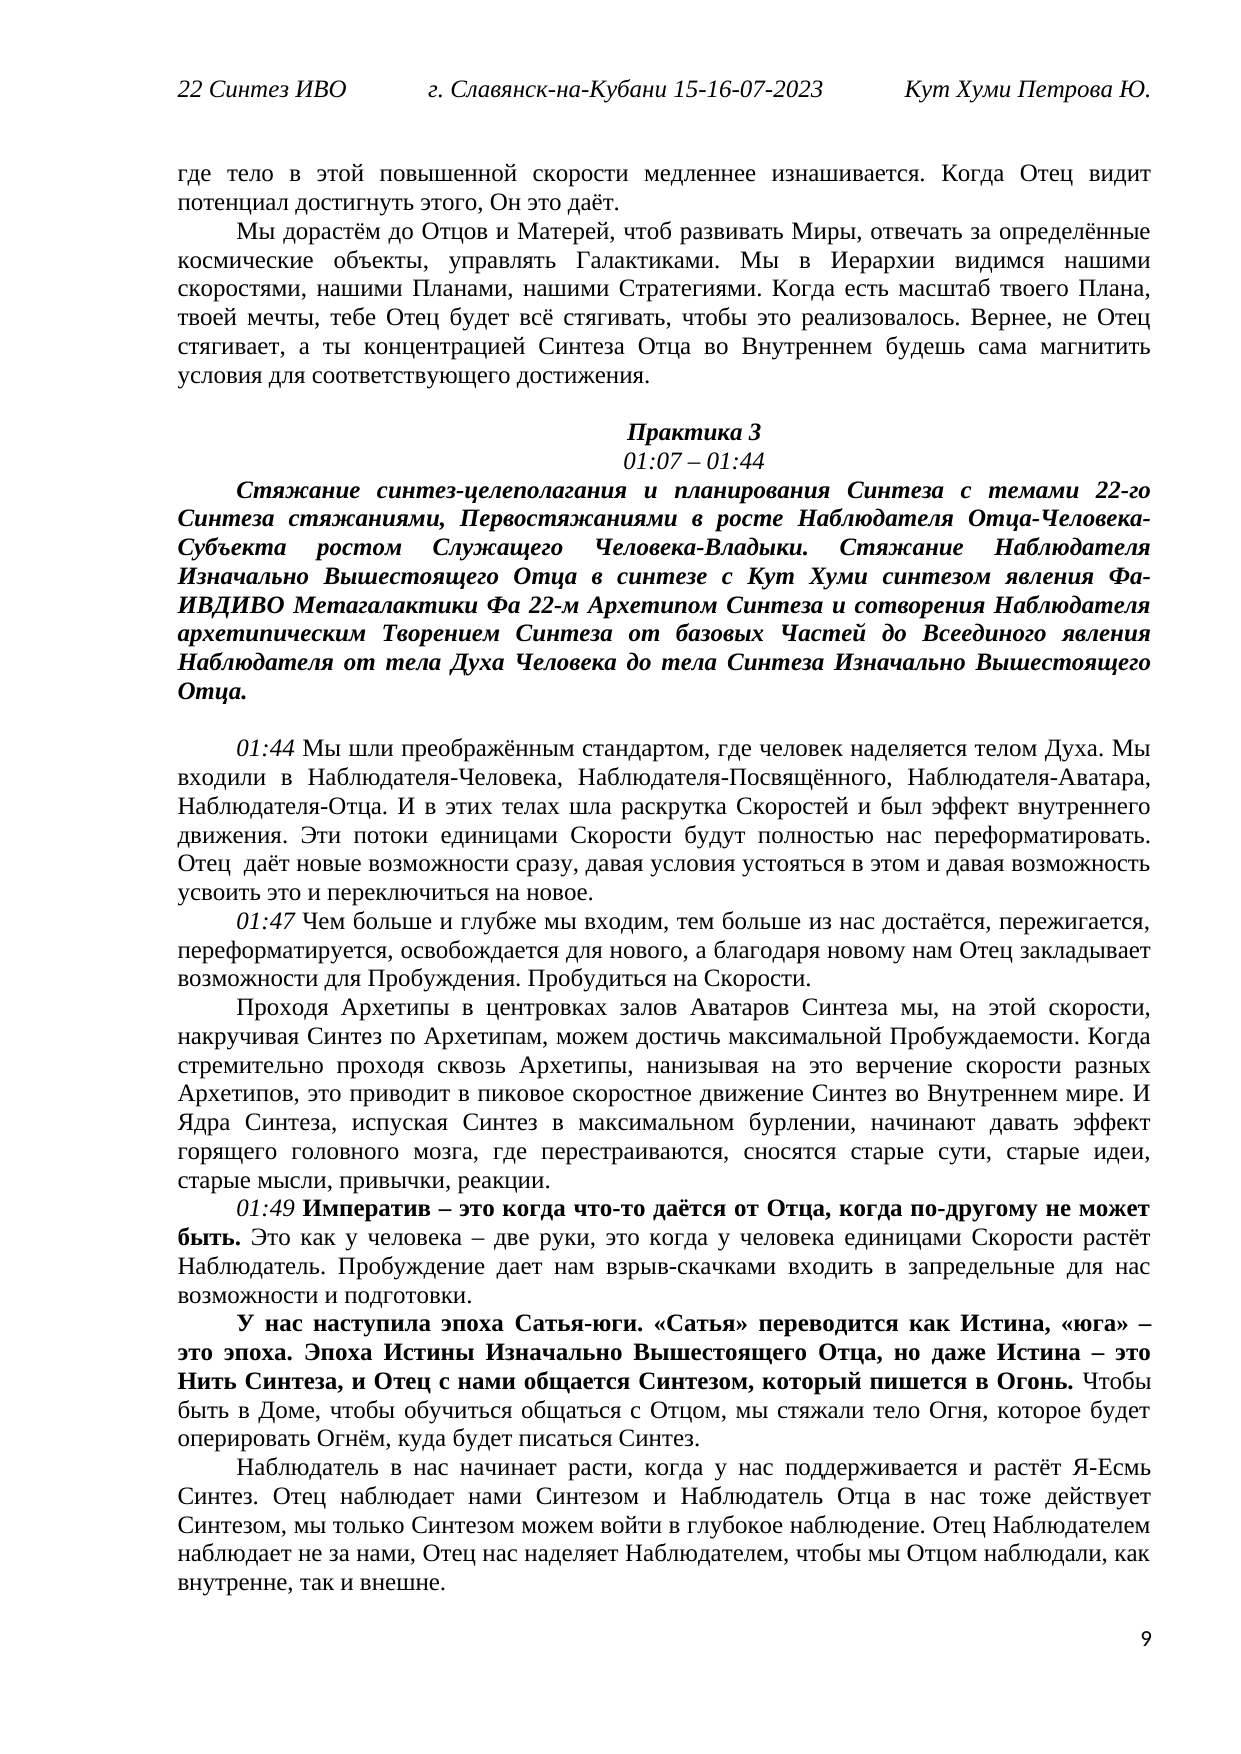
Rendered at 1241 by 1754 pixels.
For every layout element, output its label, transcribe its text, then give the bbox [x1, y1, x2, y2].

text У нас наступила эпоха Сатья-юги. «Сатья» переводится как Истина, «юга» – это эпоха. Эпоха Истины Изначально Вышестоящего Отца, но даже Истина – это Нить Синтеза, и Отец с нами общается Синтезом, который пишется в Огонь. Чтобы быть в Доме, чтобы обучиться общаться с Отцом, мы стяжали тело Огня, которое будет оперировать Огнём, куда будет писаться Синтез. [177, 1308, 1152, 1452]
text Проходя Архетипы в центровках залов Аватаров Синтеза мы, на этой скорости, накручивая Синтез по Архетипам, можем достичь максимальной Пробуждаемости. Когда стремительно проходя сквозь Архетипы, нанизывая на это верчение скорости разных Архетипов, это приводит в пиковое скоростное движение Синтез во Внутреннем мире. И Ядра Синтеза, испуская Синтез в максимальном бурлении, начинают давать эффект горящего головного мозга, где перестраиваются, сносятся старые сути, старые идеи, старые мысли, привычки, реакции. [177, 992, 1152, 1193]
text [177, 158, 1152, 216]
text 01:44 Мы шли преображённым стандартом, где человек наделяется телом Духа. Мы входили в Наблюдателя-Человека, Наблюдателя-Посвящённого, Наблюдателя-Аватара, Наблюдателя-Отца. И в этих телах шла раскрутка Скоростей и был эффект внутреннего движения. Эти потоки единицами Скорости будут полностью нас переформатировать. Отец даёт новые возможности сразу, давая условия устояться в этом и давая возможность усвоить это и переключиться на новое. [177, 733, 1152, 906]
text 01:49 Императив – это когда что-то даётся от Отца, когда по-другому не может быть. Это как у человека – две руки, это когда у человека единицами Скорости растёт Наблюдатель. Пробуждение дает нам взрыв-скачками входить в запредельные для нас возможности и подготовки. [177, 1193, 1152, 1308]
text Практика 3 [177, 417, 1152, 446]
text Мы дорастём до Отцов и Матерей, чтоб развивать Миры, отвечать за определённые космические объекты, управлять Галактиками. Мы в Иерархии видимся нашими скоростями, нашими Планами, нашими Стратегиями. Когда есть масштаб твоего Плана, твоей мечты, тебе Отец будет всё стягивать, чтобы это реализовалось. Вернее, не Отец стягивает, а ты концентрацией Синтеза Отца во Внутреннем будешь сама магнитить условия для соответствующего достижения. [177, 216, 1152, 388]
text 01:47 Чем больше и глубже мы входим, тем больше из нас достаётся, пережигается, переформатируется, освобождается для нового, а благодаря новому нам Отец закладывает возможности для Пробуждения. Пробудиться на Скорости. [177, 906, 1152, 992]
text 01:07 – 01:44 [177, 446, 1152, 475]
text Наблюдатель в нас начинает расти, когда у нас поддерживается и растёт Я-Есмь Синтез. Отец наблюдает нами Синтезом и Наблюдатель Отца в нас тоже действует Синтезом, мы только Синтезом можем войти в глубокое наблюдение. Отец Наблюдателем наблюдает не за нами, Отец нас наделяет Наблюдателем, чтобы мы Отцом наблюдали, как внутренне, так и внешне. [177, 1452, 1152, 1596]
text Стяжание синтез-целеполагания и планирования Синтеза с темами 22-го Синтеза стяжаниями, Первостяжаниями в росте Наблюдателя Отца-Человека-Субъекта ростом Служащего Человека-Владыки. Стяжание Наблюдателя Изначально Вышестоящего Отца в синтезе с Кут Хуми синтезом явления Фа-ИВДИВО Метагалактики Фа 22-м Архетипом Синтеза и сотворения Наблюдателя архетипическим Творением Синтеза от базовых Частей до Всеединого явления Наблюдателя от тела Духа Человека до тела Синтеза Изначально Вышестоящего Отца. [177, 475, 1152, 705]
